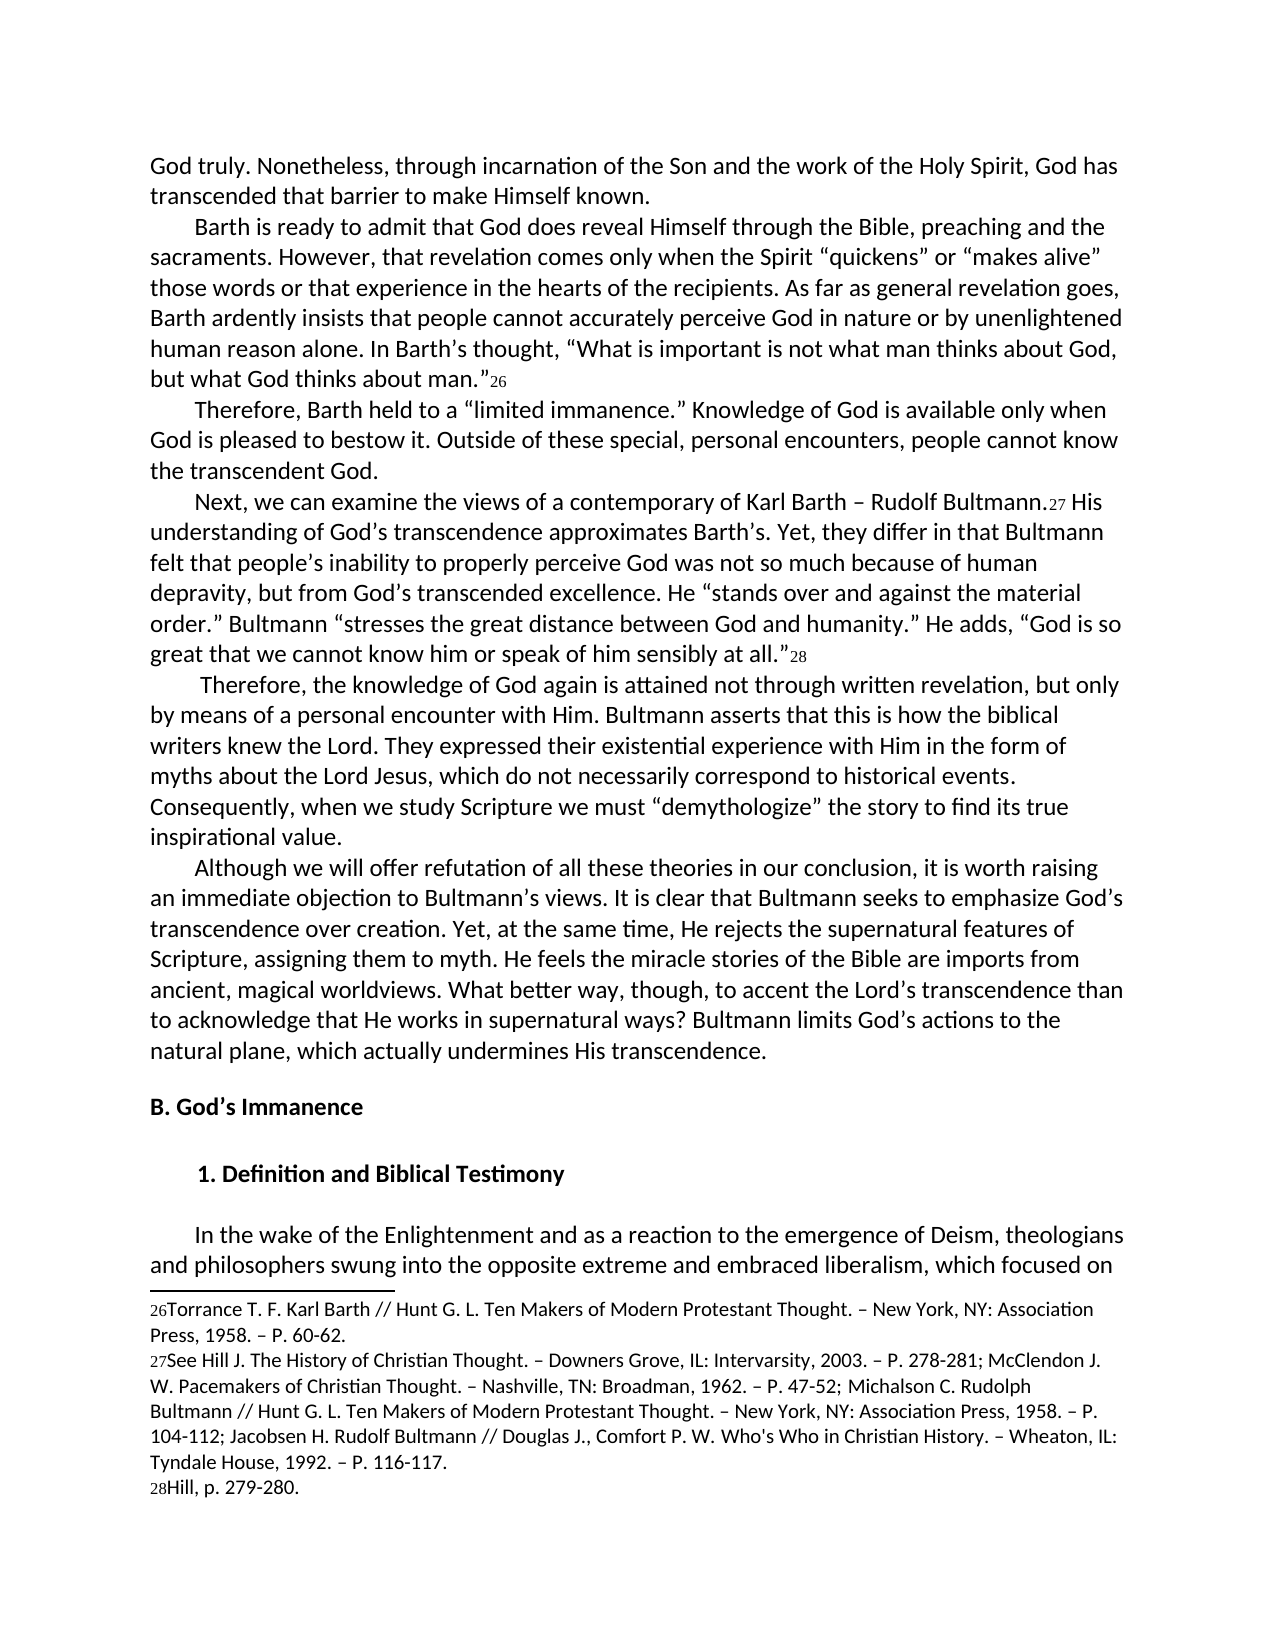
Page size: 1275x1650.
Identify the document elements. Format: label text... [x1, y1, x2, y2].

subtitle B. God’s Immanence [150, 1091, 1125, 1121]
text Therefore, Barth held to a “limited immanence.” Knowledge of God is available only when God is pleased to bestow it. Outside of these special, personal encounters, people cannot know the transcendent God. [150, 394, 1125, 486]
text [150, 1219, 1125, 1280]
text Although we will offer refutation of all these theories in our conclusion, it is worth raising an immediate objection to Bultmann’s views. It is clear that Bultmann seeks to emphasize God’s transcendence over creation. Yet, at the same time, He rejects the supernatural features of Scripture, assigning them to myth. He feels the miracle stories of the Bible are imports from ancient, magical worldviews. What better way, though, to accent the Lord’s transcendence than to acknowledge that He works in supernatural ways? Bultmann limits God’s actions to the natural plane, which actually undermines His transcendence. [150, 852, 1125, 1066]
text In Barth’s thought, people have no idea at all how God might reveal Himself until that moment of revelation occurs. As fallen creatures, our reason is not in proper condition to know God truly. Nonetheless, through incarnation of the Son and the work of the Holy Spirit, God has transcended that barrier to make Himself known. [150, 150, 1125, 211]
text Therefore, the knowledge of God again is attained not through written revelation, but only by means of a personal encounter with Him. Bultmann asserts that this is how the biblical writers knew the Lord. They expressed their existential experience with Him in the form of myths about the Lord Jesus, which do not necessarily correspond to historical events. Consequently, when we study Scripture we must “demythologize” the story to find its true inspirational value. [150, 669, 1125, 852]
text 1. Definition and Biblical Testimony [197, 1158, 1125, 1188]
text Barth is ready to admit that God does reveal Himself through the Bible, preaching and the sacraments. However, that revelation comes only when the Spirit “quickens” or “makes alive” those words or that experience in the hearts of the recipients. As far as general revelation goes, Barth ardently insists that people cannot accurately perceive God in nature or by unenlightened human reason alone. In Barth’s thought, “What is important is not what man thinks about God, but what God thinks about man.” [150, 211, 1125, 394]
text Next, we can examine the views of a contemporary of Karl Barth – Rudolf Bultmann. His understanding of God’s transcendence approximates Barth’s. Yet, they differ in that Bultmann felt that people’s inability to properly perceive God was not so much because of human depravity, but from God’s transcended excellence. He “stands over and against the material order.” Bultmann “stresses the great distance between God and humanity.” He adds, “God is so great that we cannot know him or speak of him sensibly at all.” [150, 486, 1125, 669]
